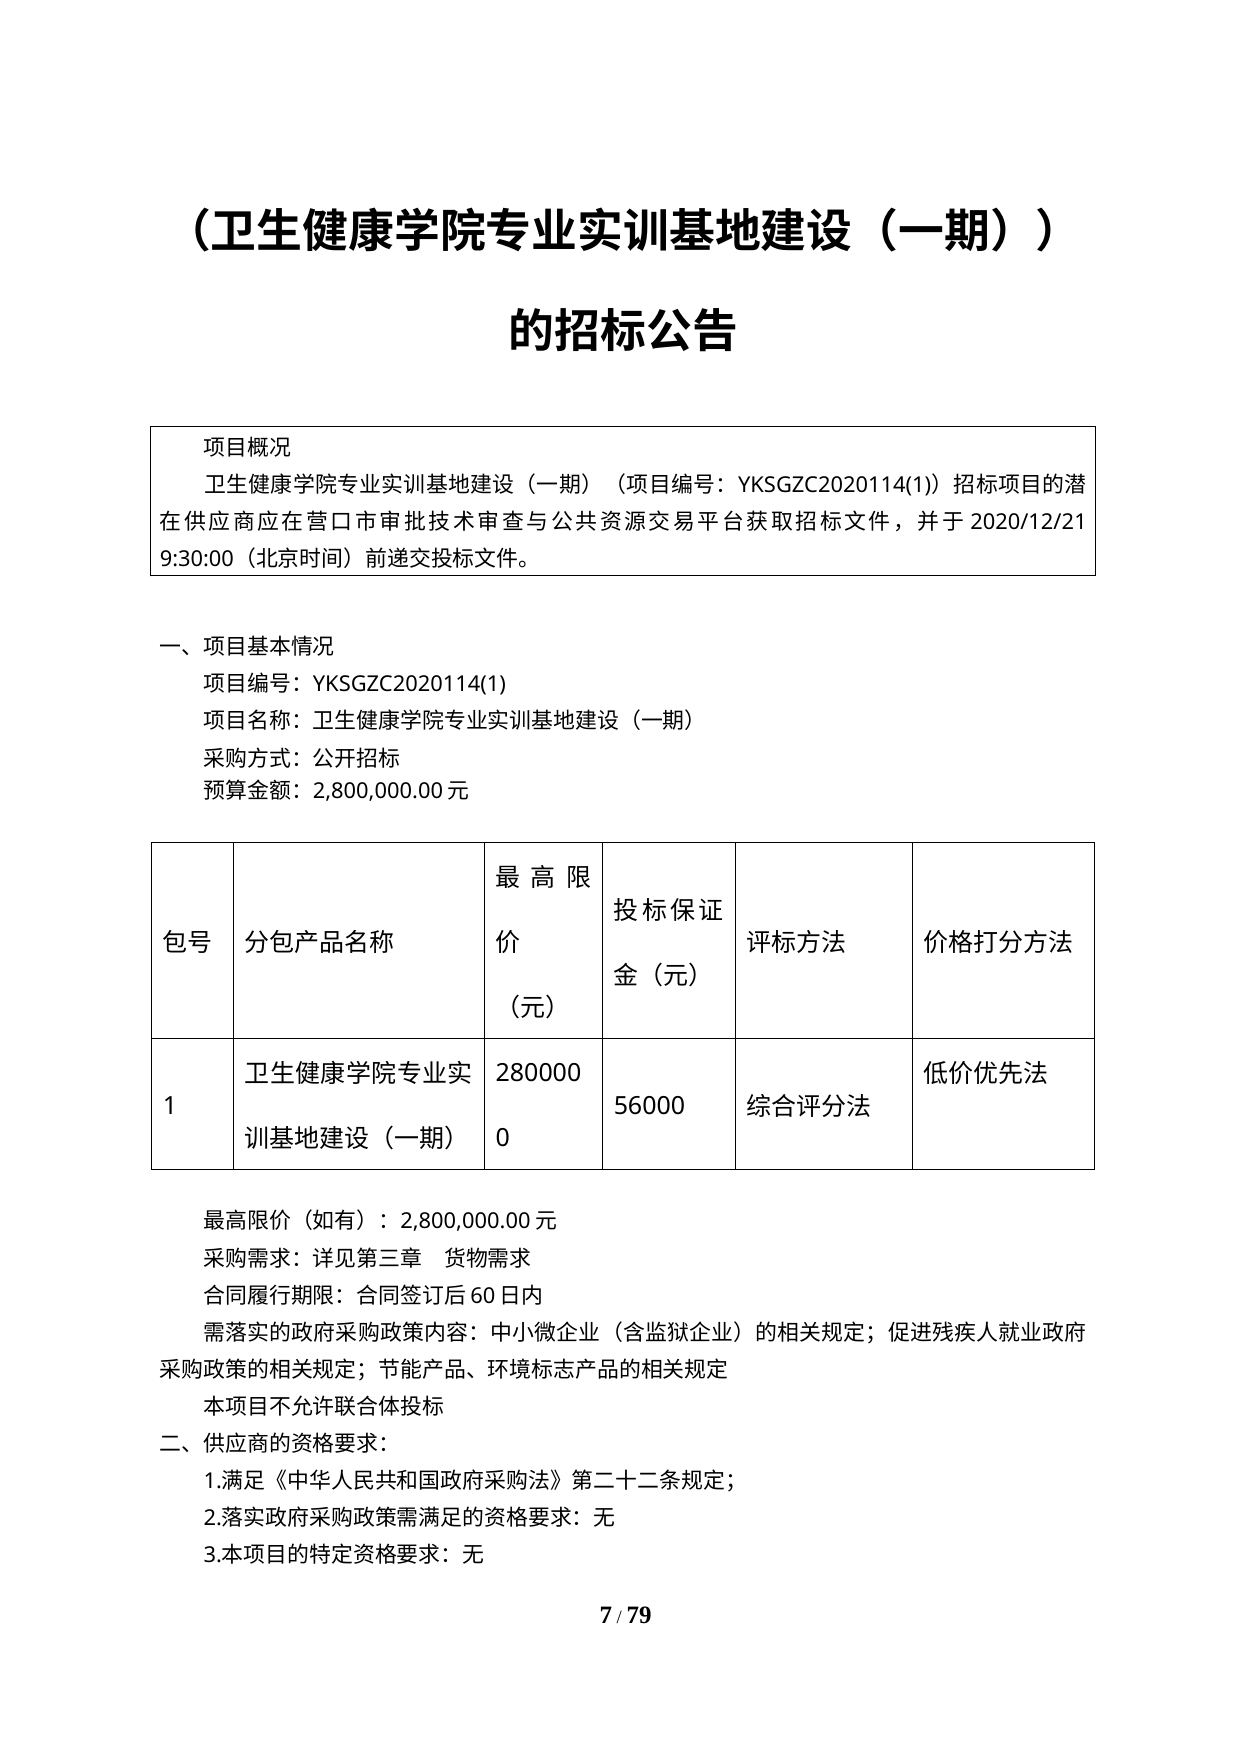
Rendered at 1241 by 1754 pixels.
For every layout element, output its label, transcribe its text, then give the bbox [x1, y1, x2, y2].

text 预算金额：2,800,000.00元 [159, 773, 1087, 805]
text 采购需求：详见第三章 货物需求 [159, 1240, 1087, 1273]
subtitle （）的招标公告 [159, 194, 1087, 360]
text 3.本项目的特定资格要求：无 [159, 1537, 1087, 1569]
text 项目名称： [159, 703, 1087, 735]
text 需落实的政府采购政策内容：中小微企业（含监狱企业）的相关规定；促进残疾人就业政府采购政策的相关规定；节能产品、环境标志产品的相关规定 [159, 1314, 1087, 1384]
text 本项目投标 [159, 1389, 1087, 1421]
text 采购方式：公开招标 [159, 740, 1087, 773]
text 1.满足《中华人民共和国政府采购法》第二十二条规定； [159, 1462, 1087, 1495]
text 合同履行期限：合同签订后60日内 [159, 1277, 1087, 1310]
text 2.落实政府采购政策需满足的资格要求：无 [159, 1500, 1087, 1532]
text 二、供应商的资格要求： [159, 1425, 1087, 1458]
text 项目编号： [159, 666, 1087, 698]
text 项目概况 [151, 427, 1095, 462]
text 最高限价（如有）：2,800,000.00元 [159, 1203, 1087, 1235]
text 一、项目基本情况 [159, 628, 1087, 661]
text （项目编号：）招标项目的潜在供应商应在营口市审批技术审查与公共资源交易平台获取招标文件，并于（北京时间）前递交投标文件。 [151, 463, 1095, 575]
